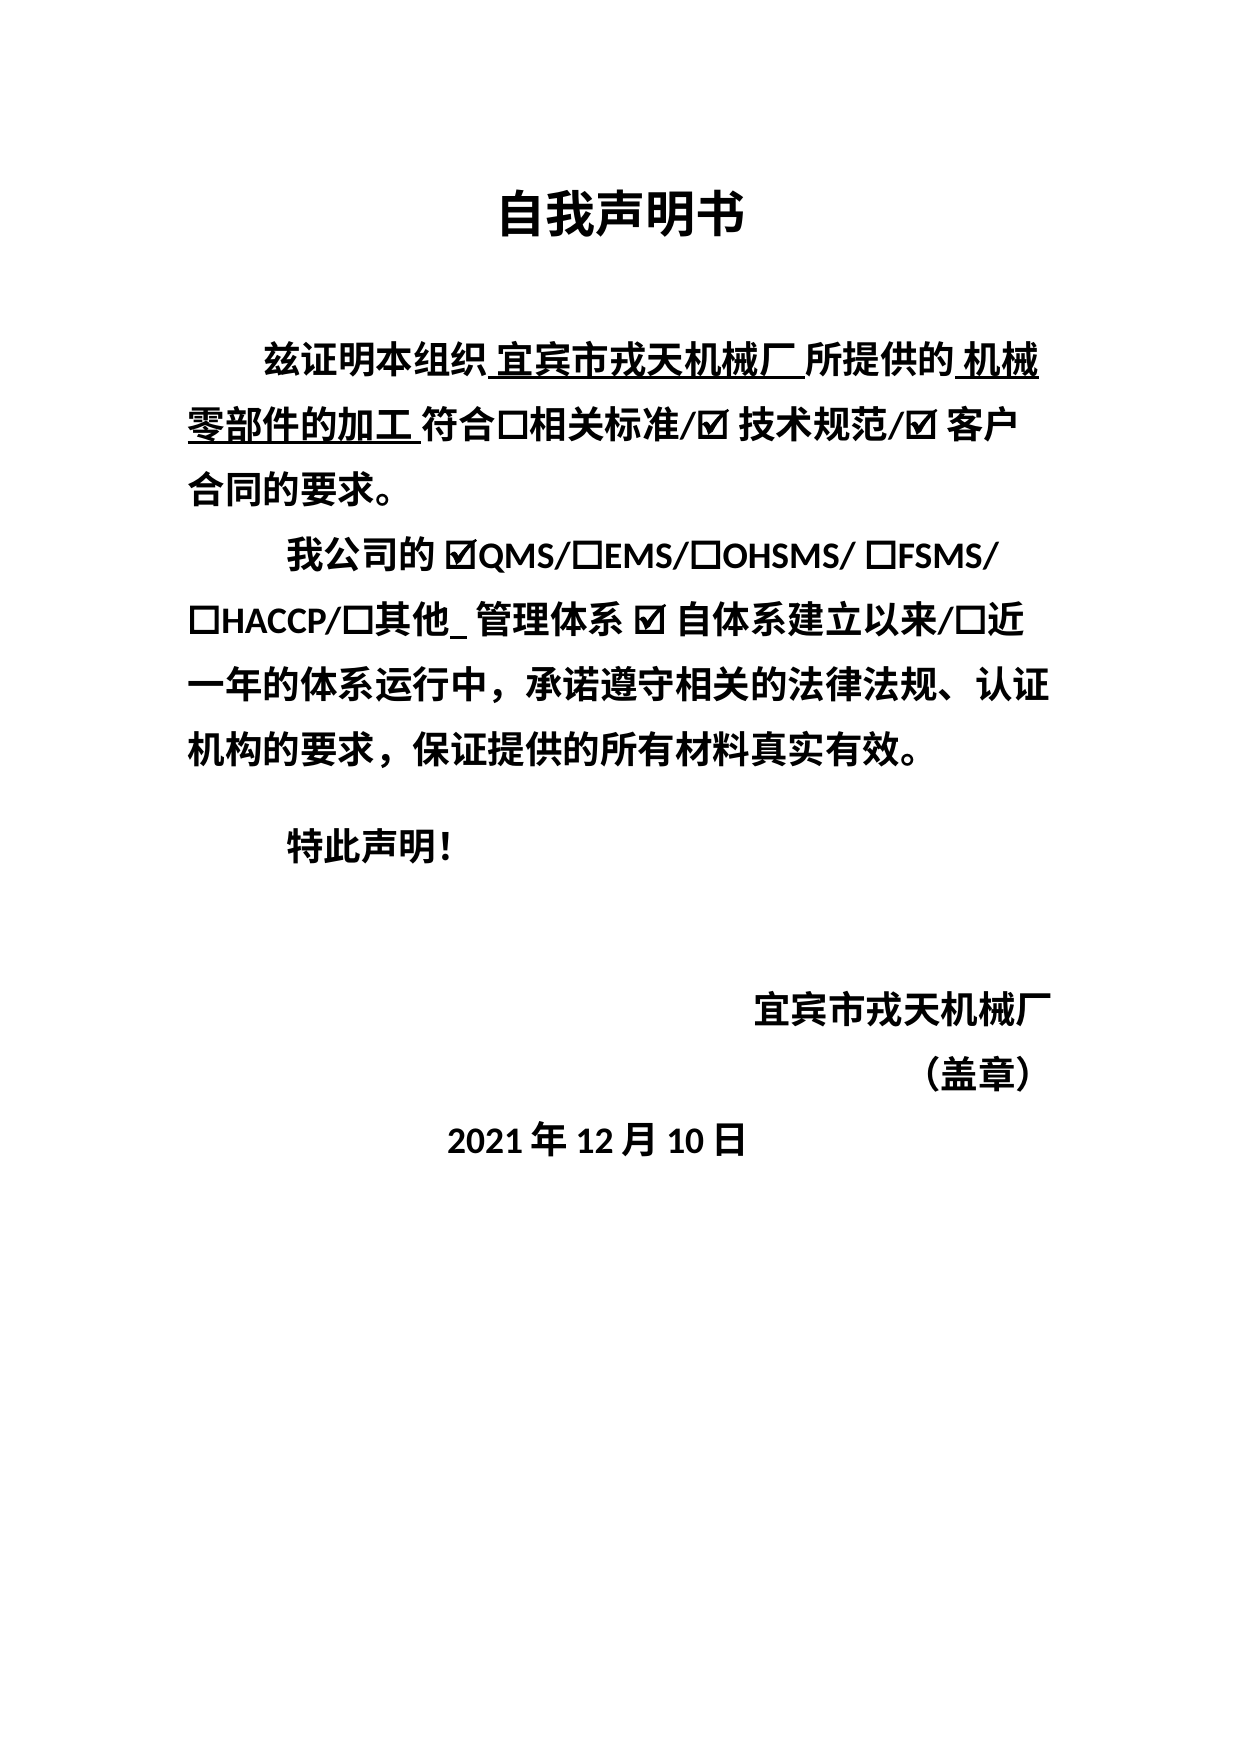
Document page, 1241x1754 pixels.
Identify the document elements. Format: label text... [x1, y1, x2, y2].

text 兹证明本组织 宜宾市戎天机械厂 所提供的 机械零部件的加工 符合相关标准/技术规范/客户合同的要求。 [187, 324, 1053, 519]
text 2021年12月10日 [187, 1104, 1053, 1169]
text 特此声明！ [187, 812, 1053, 877]
text 自我声明书 [187, 162, 1053, 259]
text （盖章） [187, 1039, 1053, 1104]
text 宜宾市戎天机械厂 [187, 974, 1053, 1039]
text 我公司的QMS/EMS/OHSMS/ FSMS/ HACCP/其他 管理体系自体系建立以来/近一年的体系运行中，承诺遵守相关的法律法规、认证机构的要求，保证提供的所有材料真实有效。 [187, 519, 1053, 779]
